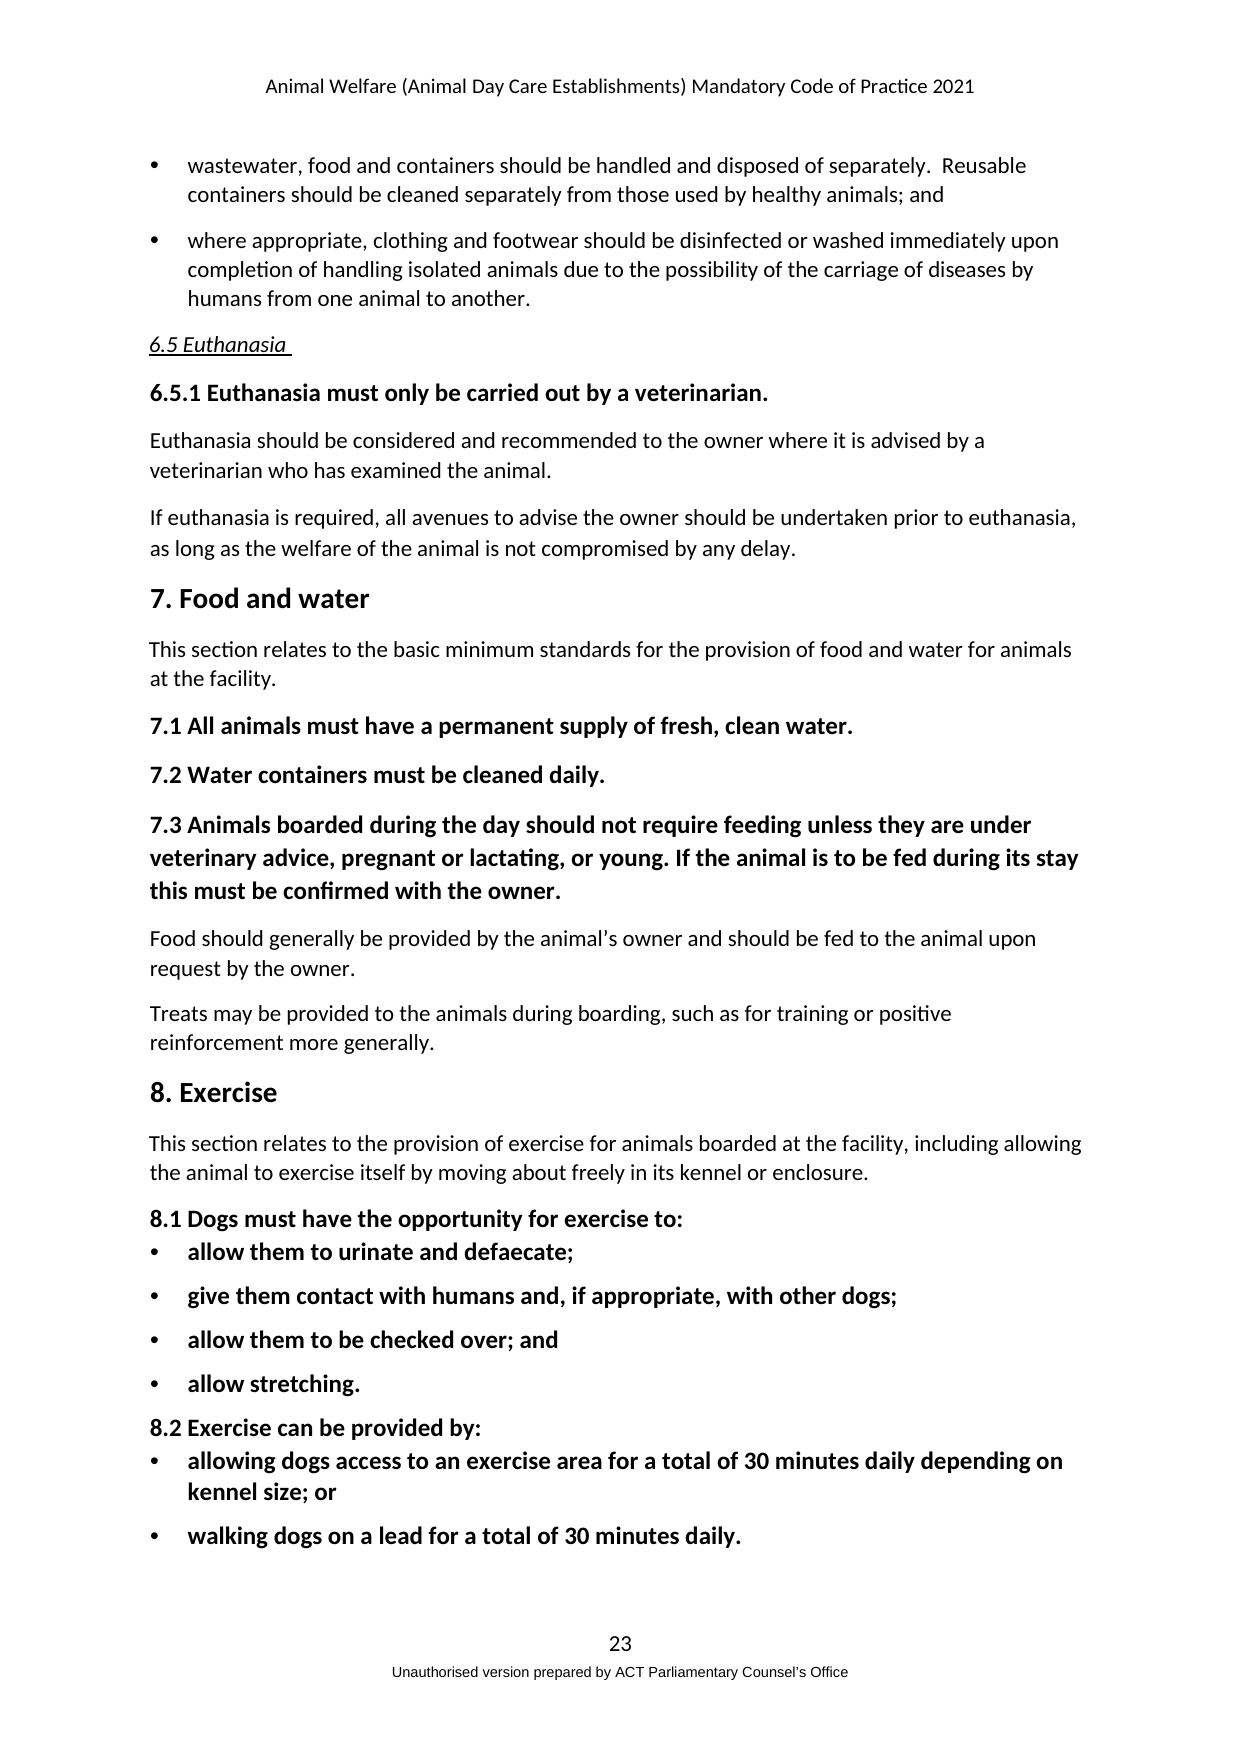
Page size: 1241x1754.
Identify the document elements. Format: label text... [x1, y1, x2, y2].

list allowing dogs access to an exercise area for a total of 30 minutes daily depending on kennel size; or [150, 1445, 1089, 1507]
text 8.2 Exercise can be provided by: [149, 1412, 1089, 1442]
text 6.5.1 Euthanasia must only be carried out by a veterinarian. [149, 377, 1089, 407]
text Food should generally be provided by the animal’s owner and should be fed to the animal upon request by the owner. [149, 924, 1090, 982]
subtitle 7. Food and water [150, 581, 1090, 616]
subtitle 6.5 Euthanasia [148, 330, 1090, 358]
text Treats may be provided to the animals during boarding, such as for training or positive reinforcement more generally. [149, 999, 1090, 1056]
text This section relates to the provision of exercise for animals boarded at the facility, including allowing the animal to exercise itself by moving about freely in its kennel or enclosure. [148, 1129, 1089, 1186]
list allow stretching. [150, 1368, 1089, 1399]
list where appropriate, clothing and footwear should be disinfected or washed immediately upon completion of handling isolated animals due to the possibility of the carriage of diseases by humans from one animal to another. [150, 226, 1089, 312]
subtitle 8. Exercise [150, 1074, 1090, 1110]
list walking dogs on a lead for a total of 30 minutes daily. [150, 1520, 1089, 1551]
text If euthanasia is required, all avenues to advise the owner should be undertaken prior to euthanasia, as long as the welfare of the animal is not compromised by any delay. [149, 503, 1089, 562]
list allow them to be checked over; and [150, 1324, 1089, 1355]
list give them contact with humans and, if appropriate, with other dogs; [150, 1280, 1089, 1311]
text This section relates to the basic minimum standards for the provision of food and water for animals at the facility. [148, 636, 1089, 692]
text 8.1 Dogs must have the opportunity for exercise to: [149, 1204, 1089, 1234]
text Euthanasia should be considered and recommended to the owner where it is advised by a veterinarian who has examined the animal. [149, 426, 1089, 484]
text 7.1 All animals must have a permanent supply of fresh, clean water. [149, 710, 1089, 741]
text 7.2 Water containers must be cleaned daily. [149, 759, 1089, 790]
text 7.3 Animals boarded during the day should not require feeding unless they are under veterinary advice, pregnant or lactating, or young. If the animal is to be fed during its stay this must be confirmed with the owner. [149, 809, 1089, 906]
list wastewater, food and containers should be handled and disposed of separately. Reusable containers should be cleaned separately from those used by healthy animals; and [150, 150, 1089, 208]
list allow them to urinate and defaecate; [150, 1237, 1089, 1267]
